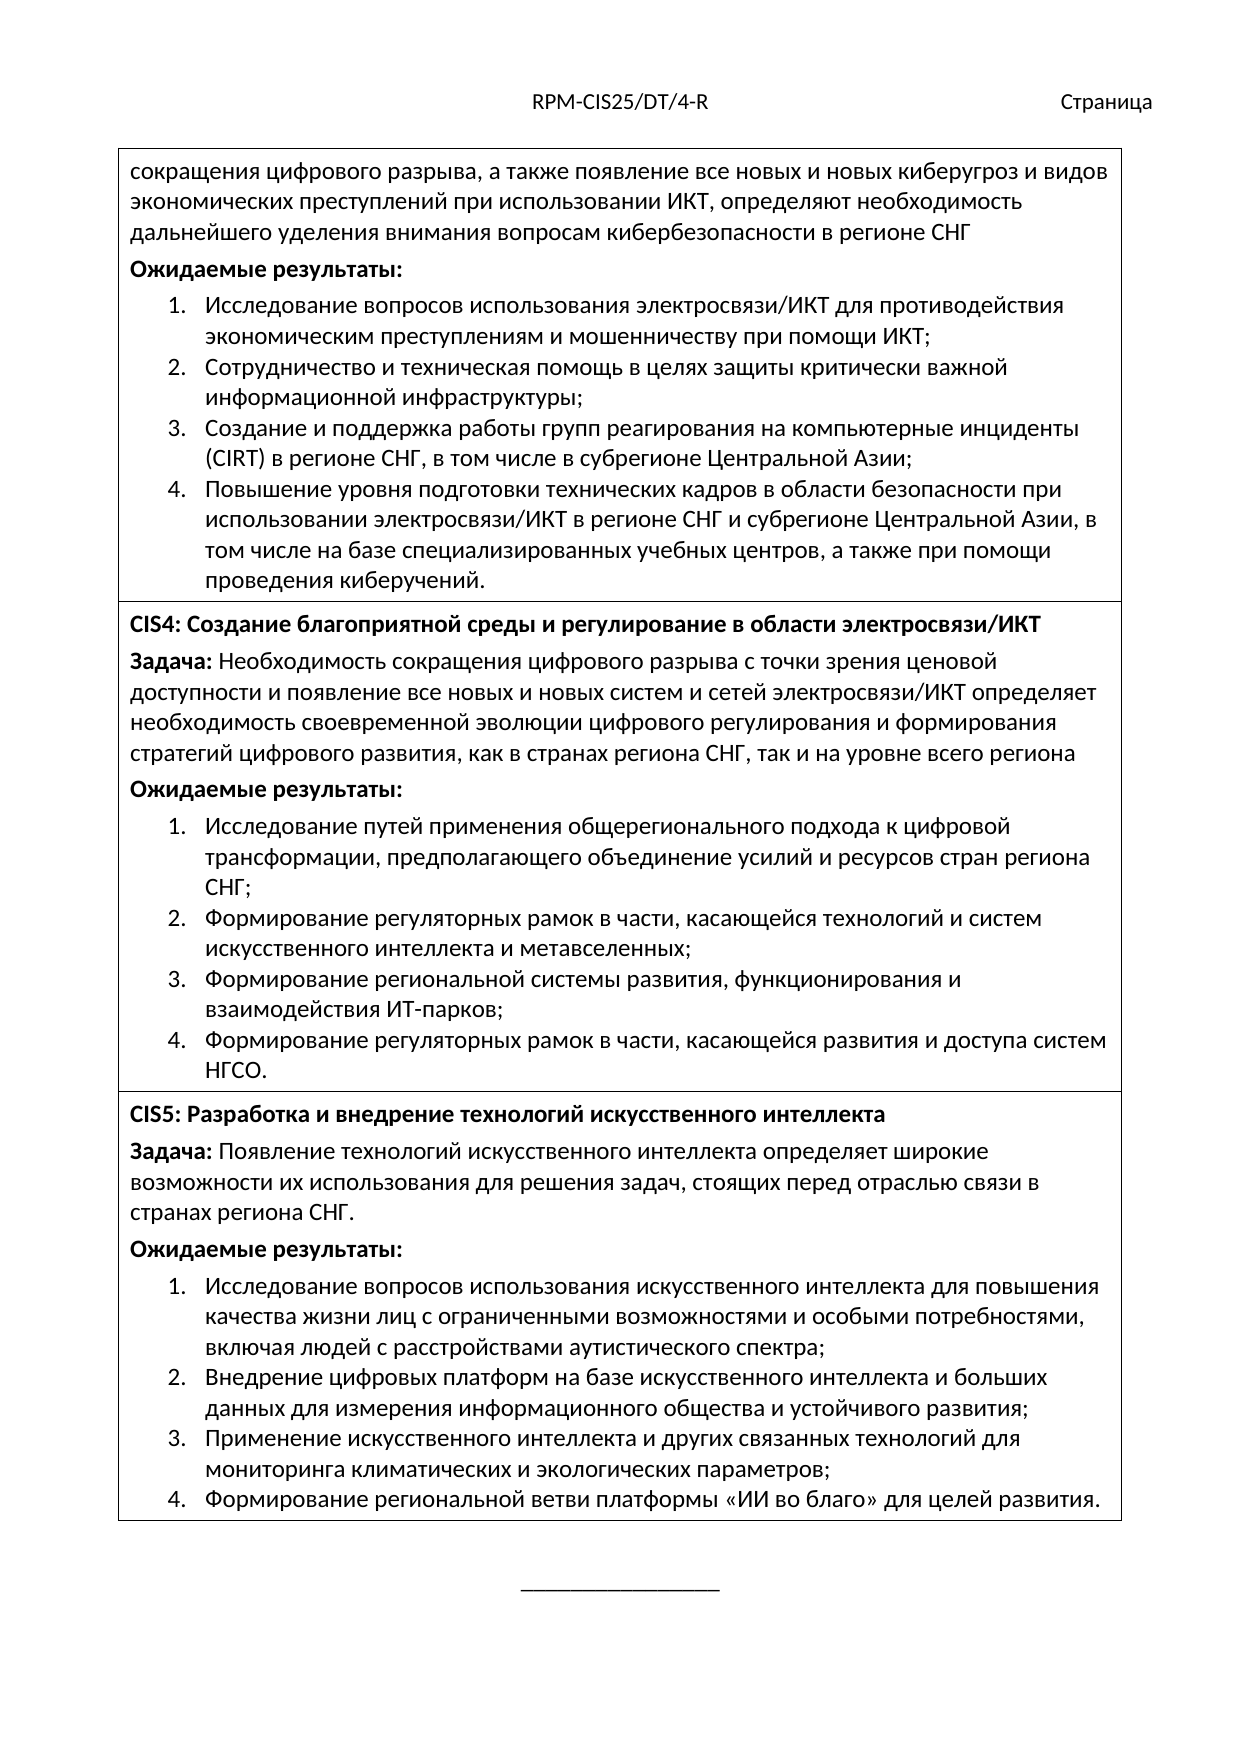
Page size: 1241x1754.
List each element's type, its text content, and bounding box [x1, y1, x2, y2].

table_cell CIS4: Создание благоприятной среды и регулирование в области электросвязи/ИКТ Задача: Необходимость сокращения цифрового разрыва с точки зрения ценовой доступности и появление все новых и новых систем и сетей электросвязи/ИКТ определяет необходимость своевременной эволюции цифрового регулирования и формирования стратегий цифрового развития, как в странах региона СНГ, так и на уровне всего региона Ожидаемые результаты: Исследование путей применения общерегионального подхода к цифровой трансформации, предполагающего объединение усилий и ресурсов стран региона СНГ; Формирование регуляторных рамок в части, касающейся технологий и систем искусственного интеллекта и метавселенных; Формирование региональной системы развития, функционирования и взаимодействия ИТ-парков; Формирование регуляторных рамок в части, касающейся развития и доступа систем НГСО. [119, 602, 1121, 1091]
table_cell CIS5: Разработка и внедрение технологий искусственного интеллекта Задача: Появление технологий искусственного интеллекта определяет широкие возможности их использования для решения задач, стоящих перед отраслью связи в странах региона СНГ. Ожидаемые результаты: Исследование вопросов использования искусственного интеллекта для повышения качества жизни лиц с ограниченными возможностями и особыми потребностями, включая людей с расстройствами аутистического спектра; Внедрение цифровых платформ на базе искусственного интеллекта и больших данных для измерения информационного общества и устойчивого развития; Применение искусственного интеллекта и других связанных технологий для мониторинга климатических и экологических параметров; Формирование региональной ветви платформы «ИИ во благо» для целей развития. [119, 1092, 1121, 1520]
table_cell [119, 149, 1121, 601]
text ________________ [118, 1564, 1122, 1595]
